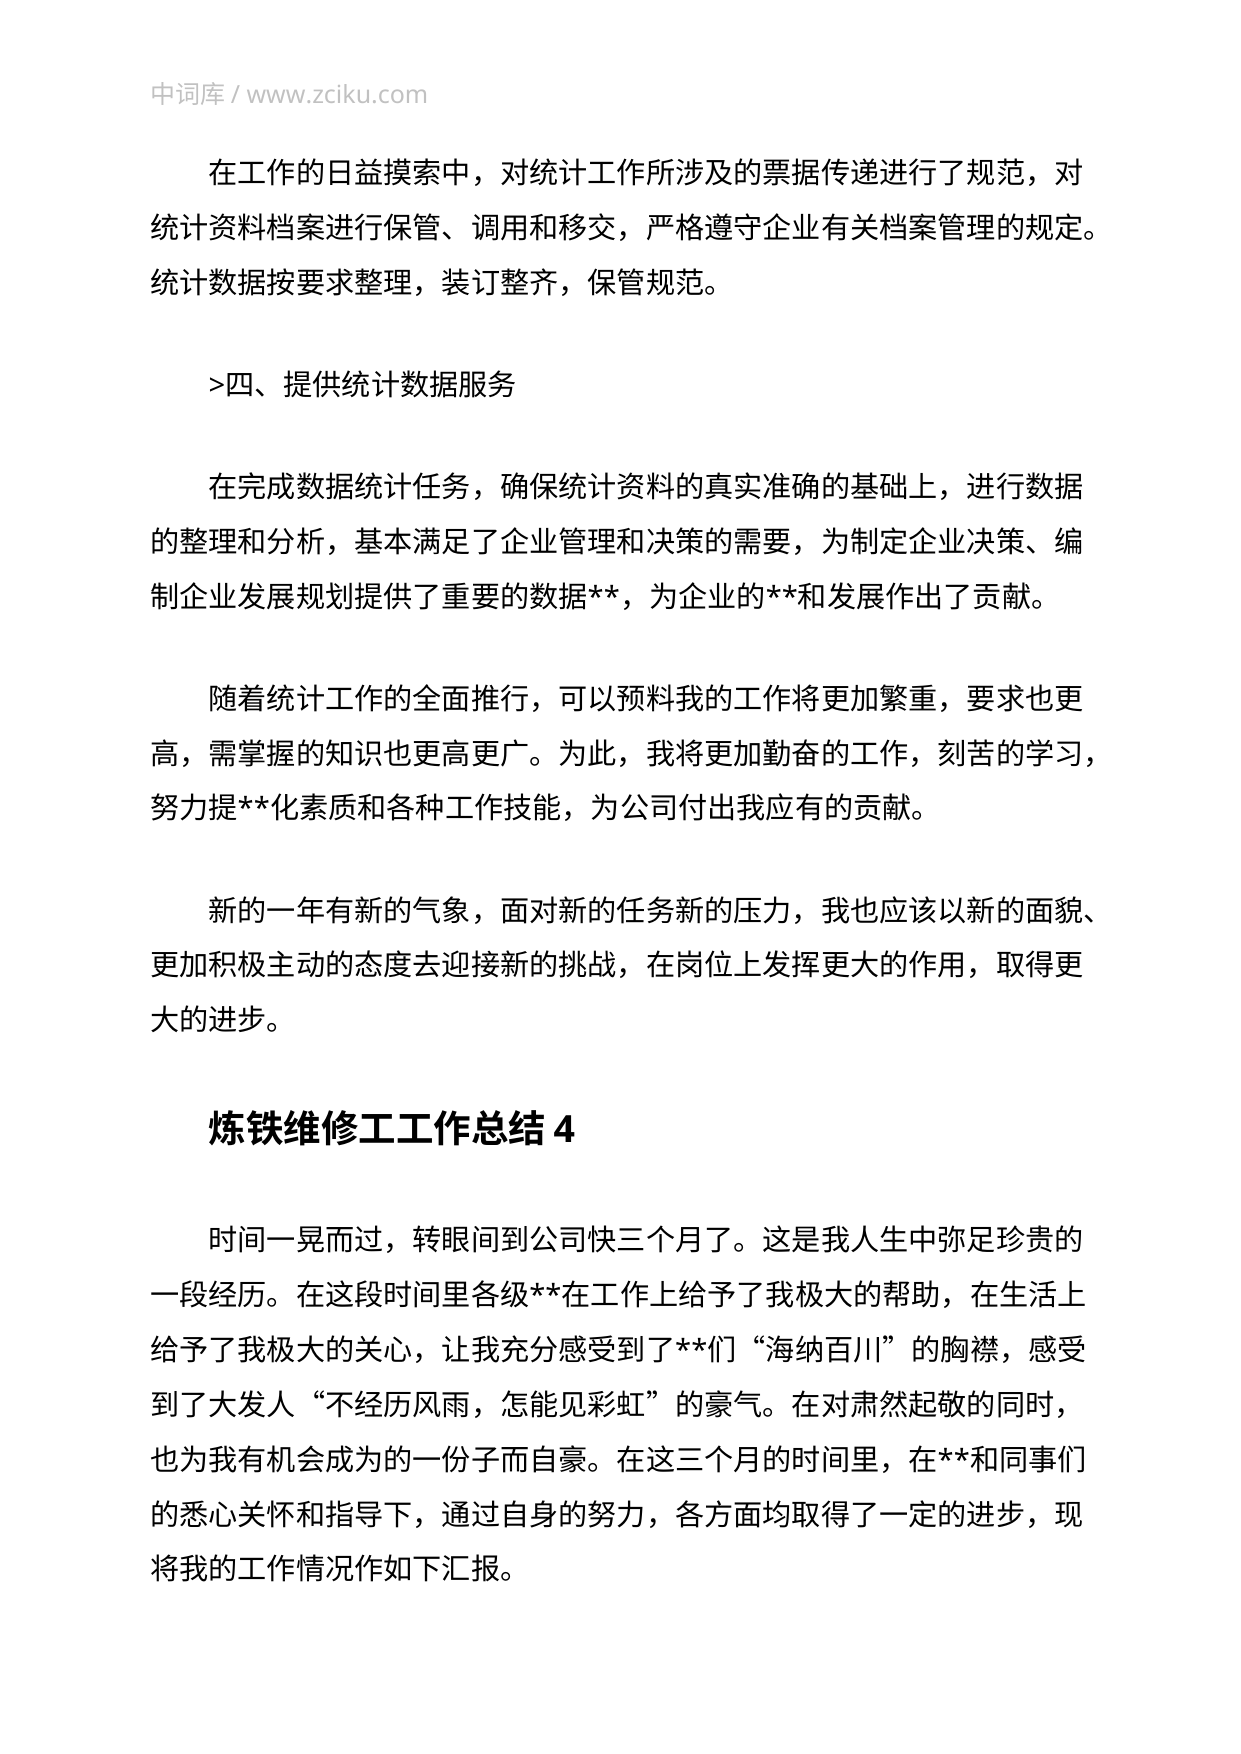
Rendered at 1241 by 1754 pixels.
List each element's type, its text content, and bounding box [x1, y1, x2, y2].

text >四、提供统计数据服务 [150, 362, 1090, 404]
text 炼铁维修工工作总结4 [150, 1099, 1090, 1153]
text 在完成数据统计任务，确保统计资料的真实准确的基础上，进行数据的整理和分析，基本满足了企业管理和决策的需要，为制定企业决策、编制企业发展规划提供了重要的数据**，为企业的**和发展作出了贡献。 [150, 463, 1090, 616]
text 在工作的日益摸索中，对统计工作所涉及的票据传递进行了规范，对统计资料档案进行保管、调用和移交，严格遵守企业有关档案管理的规定。统计数据按要求整理，装订整齐，保管规范。 [150, 150, 1090, 302]
text 时间一晃而过，转眼间到公司快三个月了。这是我人生中弥足珍贵的一段经历。在这段时间里各级**在工作上给予了我极大的帮助，在生活上给予了我极大的关心，让我充分感受到了**们“海纳百川”的胸襟，感受到了大发人“不经历风雨，怎能见彩虹”的豪气。在对肃然起敬的同时，也为我有机会成为的一份子而自豪。在这三个月的时间里，在**和同事们的悉心关怀和指导下，通过自身的努力，各方面均取得了一定的进步，现将我的工作情况作如下汇报。 [150, 1216, 1090, 1588]
text 随着统计工作的全面推行，可以预料我的工作将更加繁重，要求也更高，需掌握的知识也更高更广。为此，我将更加勤奋的工作，刻苦的学习，努力提**化素质和各种工作技能，为公司付出我应有的贡献。 [150, 675, 1090, 827]
text 新的一年有新的气象，面对新的任务新的压力，我也应该以新的面貌、更加积极主动的态度去迎接新的挑战，在岗位上发挥更大的作用，取得更大的进步。 [150, 887, 1090, 1039]
